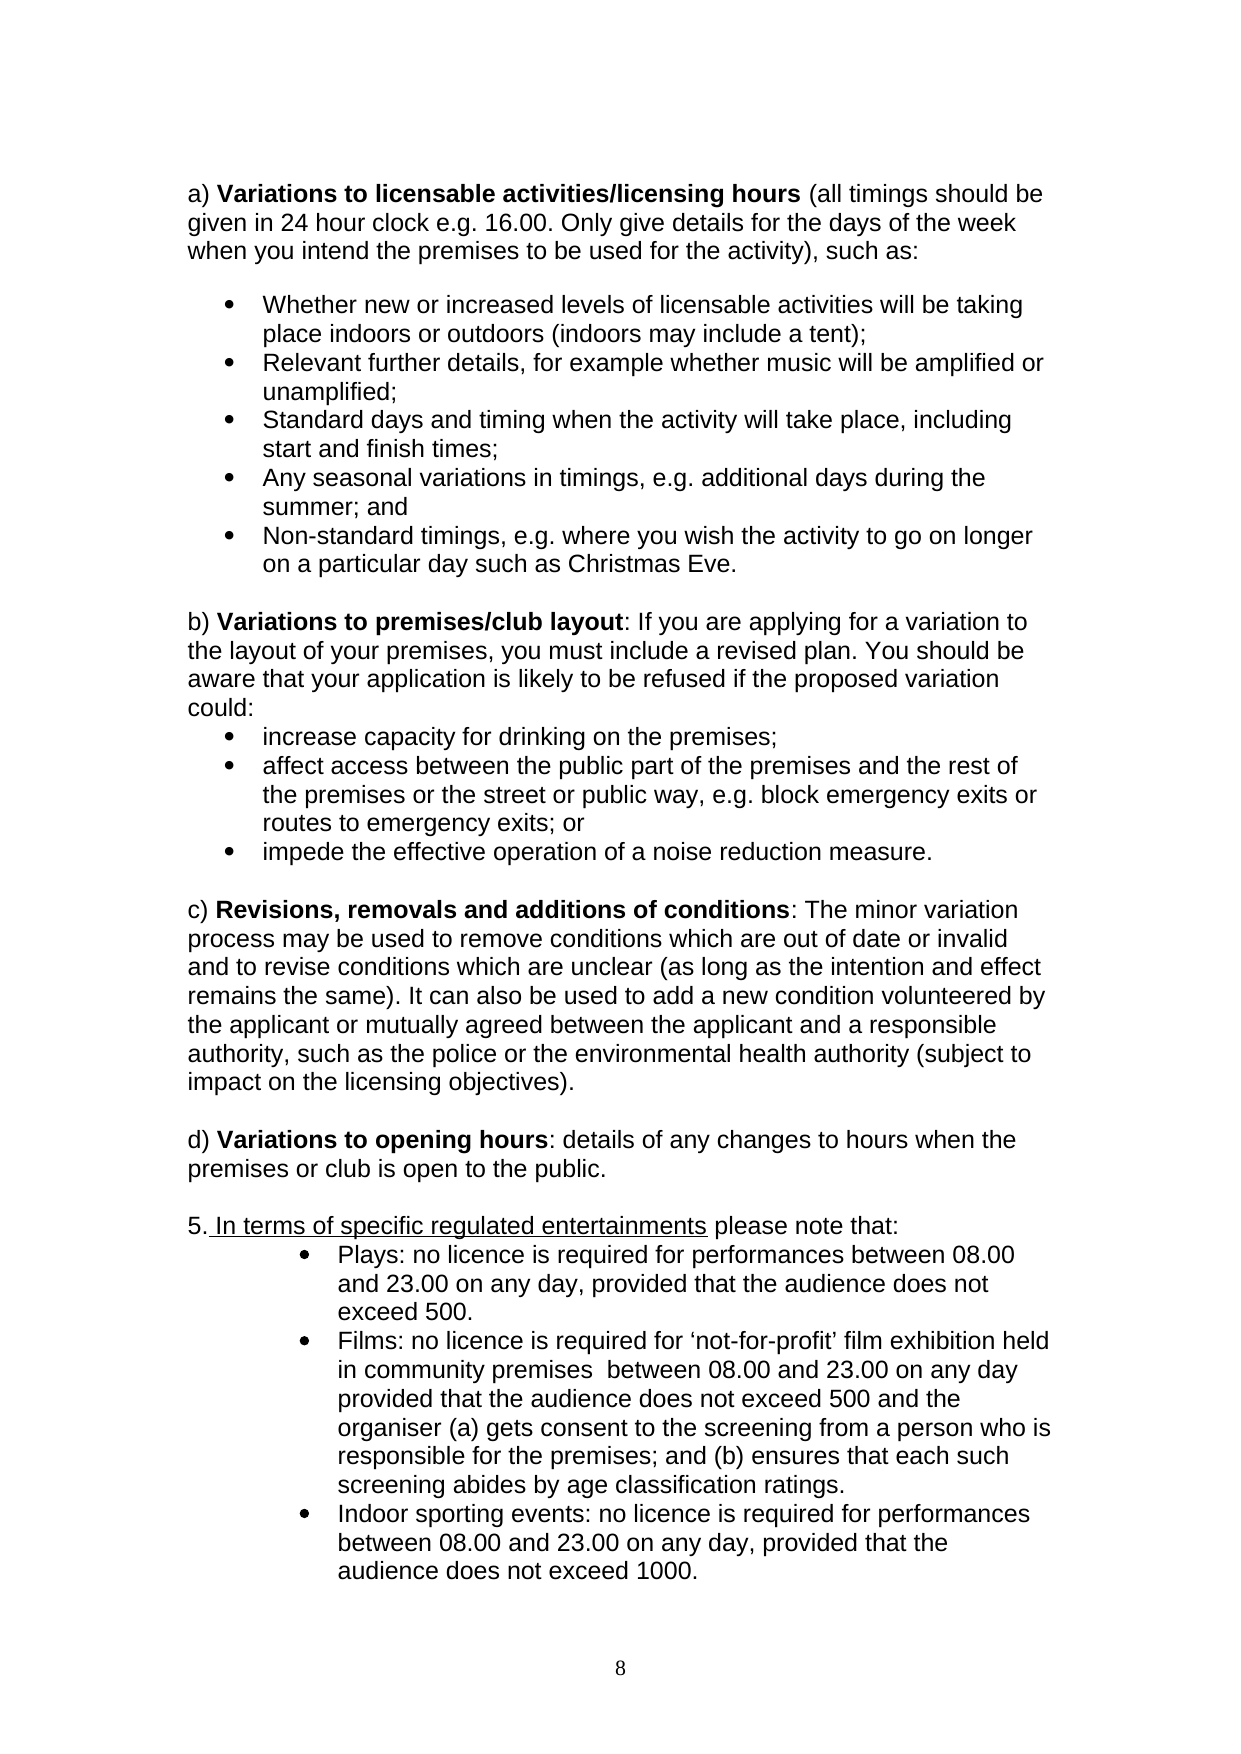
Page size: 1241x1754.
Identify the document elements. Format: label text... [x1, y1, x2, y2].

text b) Variations to premises/club layout: If you are applying for a variation to the layout of your premises, you must include a revised plan. You should be aware that your application is likely to be refused if the proposed variation could: [187, 607, 1053, 722]
list Standard days and timing when the activity will take place, including start and finish times; [225, 405, 1053, 463]
list Plays: no licence is required for performances between 08.00 and 23.00 on any day, provided that the audience does not exceed 500. [300, 1240, 1053, 1326]
list Indoor sporting events: no licence is required for performances between 08.00 and 23.00 on any day, provided that the audience does not exceed 1000. [300, 1499, 1053, 1585]
list Relevant further details, for example whether music will be amplified or unamplified; [225, 348, 1053, 405]
list Non-standard timings, e.g. where you wish the activity to go on longer on a particular day such as Christmas Eve. [225, 521, 1053, 578]
text 5. In terms of specific regulated entertainments please note that: [187, 1211, 1053, 1240]
list Films: no licence is required for ‘not-for-profit’ film exhibition held in community premises between 08.00 and 23.00 on any day provided that the audience does not exceed 500 and the organiser (a) gets consent to the screening from a person who is responsible for the premises; and (b) ensures that each such screening abides by age classification ratings. [300, 1326, 1053, 1499]
text a) Variations to licensable activities/licensing hours (all timings should be given in 24 hour clock e.g. 16.00. Only give details for the days of the week when you intend the premises to be used for the activity), such as: [187, 179, 1053, 265]
list impede the effective operation of a noise reduction measure. [225, 837, 1053, 866]
list Whether new or increased levels of licensable activities will be taking place indoors or outdoors (indoors may include a tent); [225, 290, 1053, 348]
list affect access between the public part of the premises and the rest of the premises or the street or public way, e.g. block emergency exits or routes to emergency exits; or [225, 751, 1053, 837]
list Any seasonal variations in timings, e.g. additional days during the summer; and [225, 463, 1053, 521]
text d) Variations to opening hours: details of any changes to hours when the premises or club is open to the public. [187, 1125, 1053, 1182]
text c) Revisions, removals and additions of conditions: The minor variation process may be used to remove conditions which are out of date or invalid and to revise conditions which are unclear (as long as the intention and effect remains the same). It can also be used to add a new condition volunteered by the applicant or mutually agreed between the applicant and a responsible authority, such as the police or the environmental health authority (subject to impact on the licensing objectives). [187, 895, 1053, 1096]
list increase capacity for drinking on the premises; [225, 722, 1053, 751]
